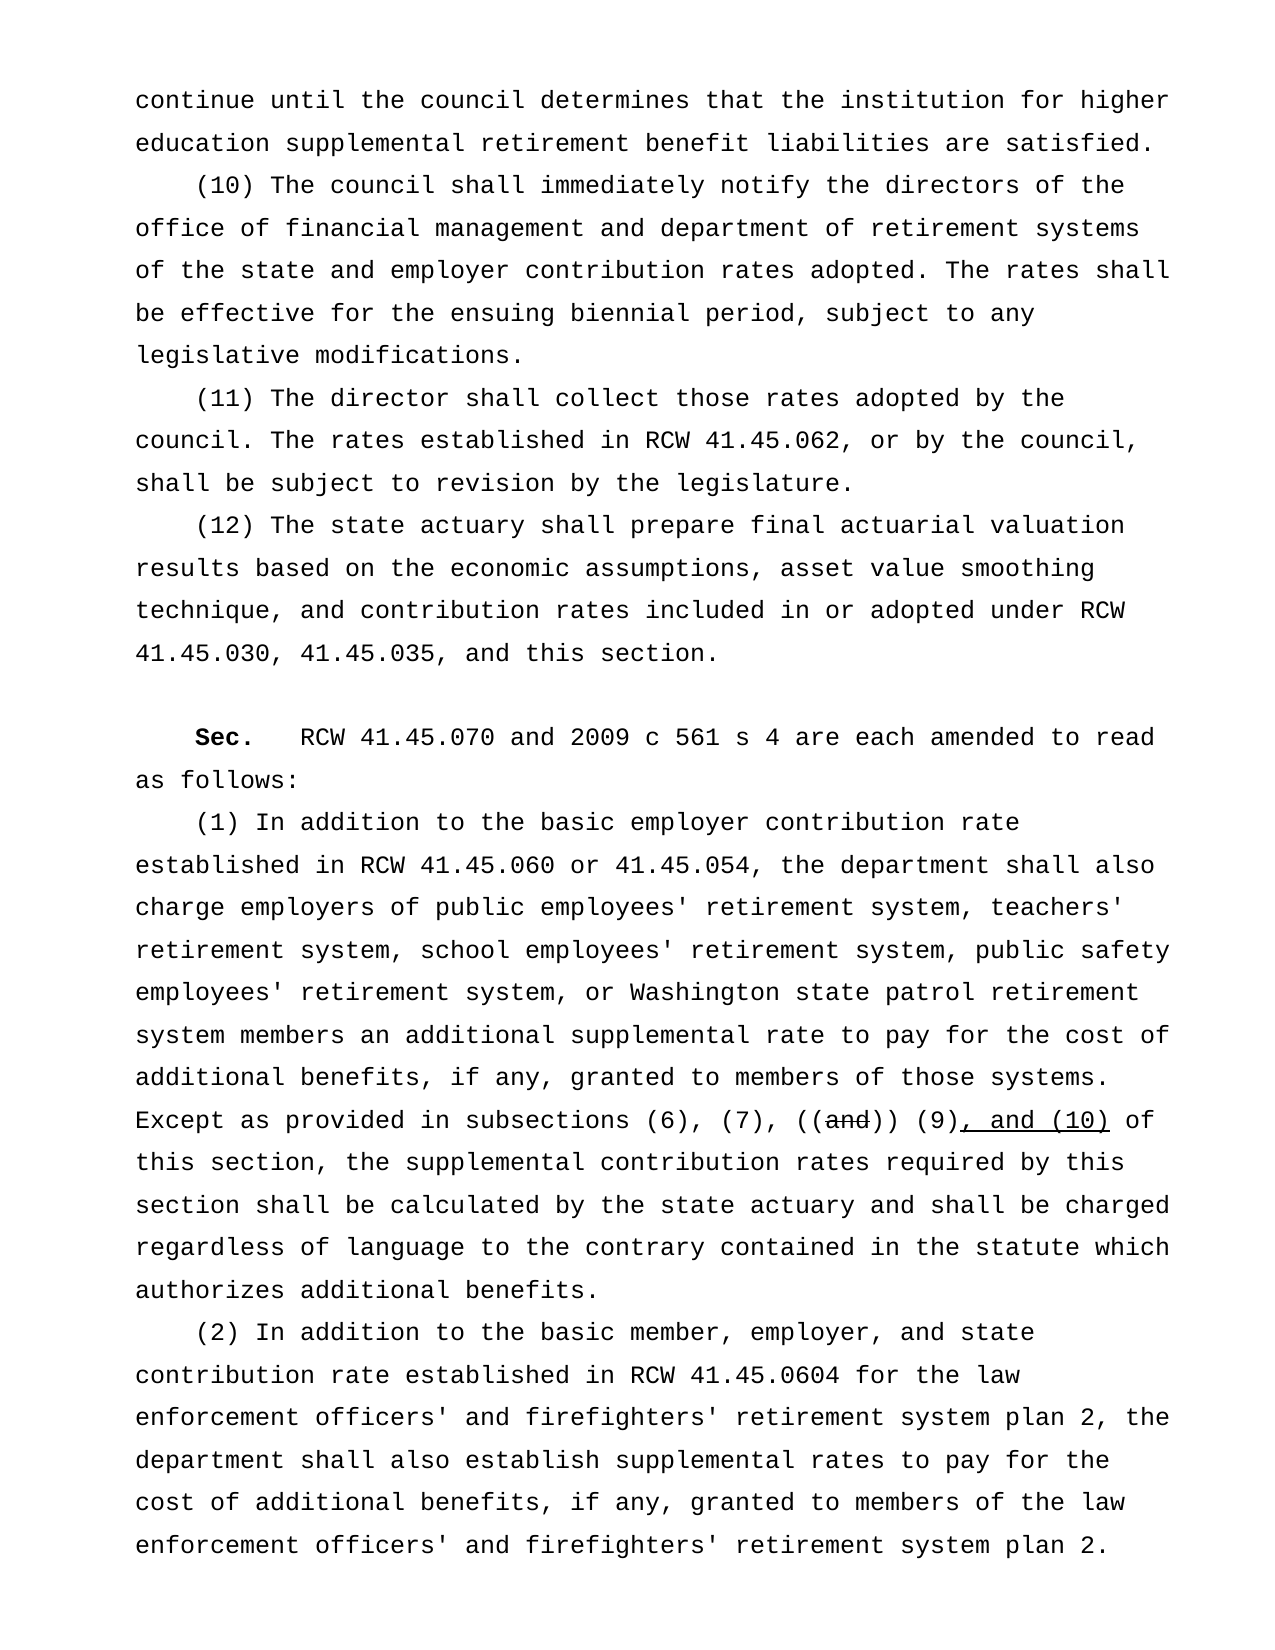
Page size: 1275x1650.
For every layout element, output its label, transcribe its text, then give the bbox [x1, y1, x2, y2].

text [135, 75, 1170, 160]
text Sec. RCW 41.45.070 and 2009 c 561 s 4 are each amended to read as follows: [135, 712, 1170, 797]
text (11) The director shall collect those rates adopted by the council. The rates established in RCW 41.45.062, or by the council, shall be subject to revision by the legislature. [135, 372, 1170, 500]
text (12) The state actuary shall prepare final actuarial valuation results based on the economic assumptions, asset value smoothing technique, and contribution rates included in or adopted under RCW 41.45.030, 41.45.035, and this section. [135, 500, 1170, 670]
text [135, 1307, 1170, 1562]
text (10) The council shall immediately notify the directors of the office of financial management and department of retirement systems of the state and employer contribution rates adopted. The rates shall be effective for the ensuing biennial period, subject to any legislative modifications. [135, 160, 1170, 372]
text (1) In addition to the basic employer contribution rate established in RCW 41.45.060 or 41.45.054, the department shall also charge employers of public employees' retirement system, teachers' retirement system, school employees' retirement system, public safety employees' retirement system, or Washington state patrol retirement system members an additional supplemental rate to pay for the cost of additional benefits, if any, granted to members of those systems. Except as provided in subsections (6), (7), ((and)) (9), and (10) of this section, the supplemental contribution rates required by this section shall be calculated by the state actuary and shall be charged regardless of language to the contrary contained in the statute which authorizes additional benefits. [135, 797, 1170, 1307]
